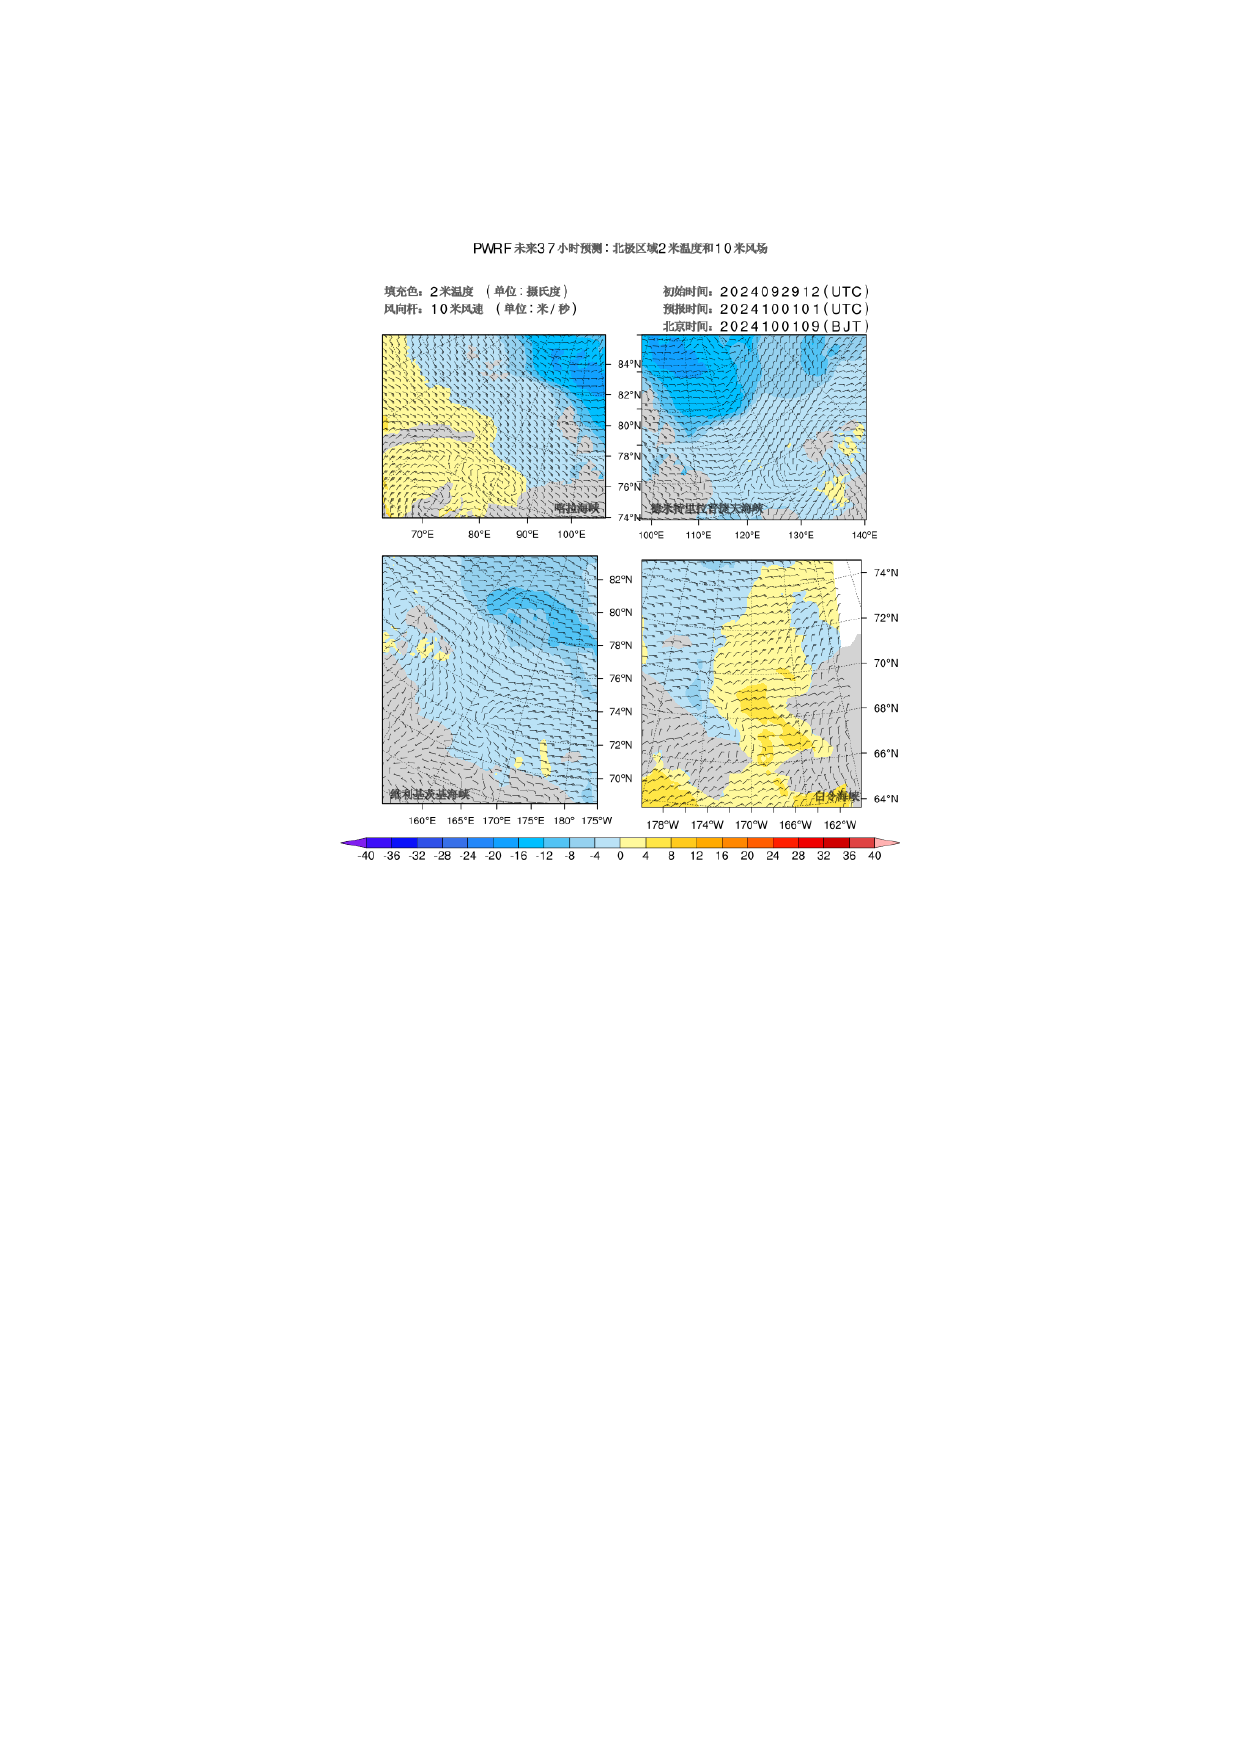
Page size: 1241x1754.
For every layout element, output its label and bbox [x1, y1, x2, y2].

picture [187, 161, 1053, 1028]
